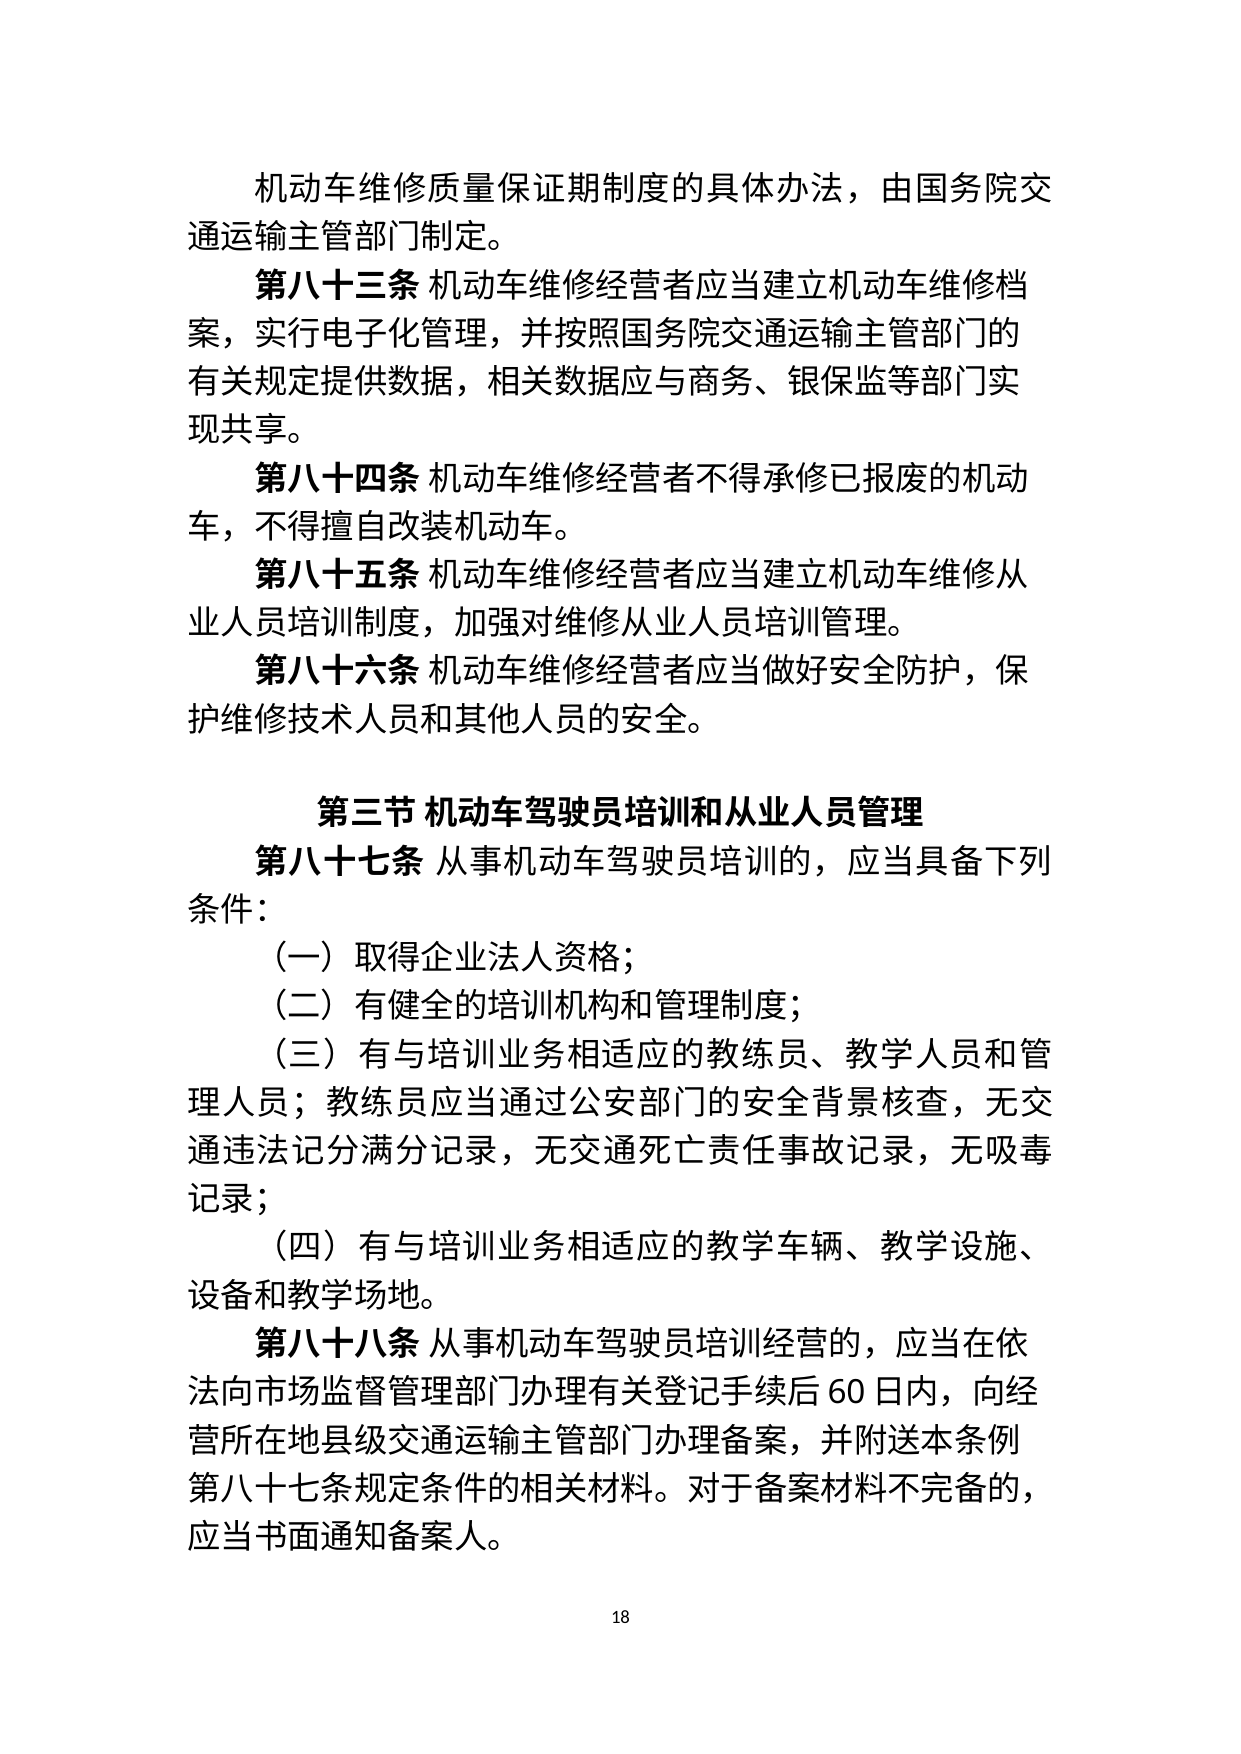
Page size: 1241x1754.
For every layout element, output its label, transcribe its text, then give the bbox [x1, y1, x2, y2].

text 第三节 机动车驾驶员培训和从业人员管理 [187, 786, 1053, 834]
text （二）有健全的培训机构和管理制度； [187, 979, 1053, 1027]
text 第八十六条 机动车维修经营者应当做好安全防护，保护维修技术人员和其他人员的安全。 [187, 644, 1053, 741]
text （三）有与培训业务相适应的教练员、教学人员和管理人员；教练员应当通过公安部门的安全背景核查，无交通违法记分满分记录，无交通死亡责任事故记录，无吸毒记录； [187, 1027, 1053, 1220]
text （一）取得企业法人资格； [187, 931, 1053, 979]
text （四）有与培训业务相适应的教学车辆、教学设施、设备和教学场地。 [187, 1220, 1053, 1317]
text 第八十七条 从事机动车驾驶员培训的，应当具备下列条件： [187, 834, 1053, 931]
text 机动车维修质量保证期制度的具体办法，由国务院交通运输主管部门制定。 [187, 162, 1053, 258]
text 第八十四条 机动车维修经营者不得承修已报废的机动车，不得擅自改装机动车。 [187, 451, 1053, 548]
text 第八十五条 机动车维修经营者应当建立机动车维修从业人员培训制度，加强对维修从业人员培训管理。 [187, 548, 1053, 644]
text 第八十八条 从事机动车驾驶员培训经营的，应当在依法向市场监督管理部门办理有关登记手续后60日内，向经营所在地县级交通运输主管部门办理备案，并附送本条例第八十七条规定条件的相关材料。对于备案材料不完备的，应当书面通知备案人。 [187, 1317, 1053, 1558]
text 第八十三条 机动车维修经营者应当建立机动车维修档案，实行电子化管理，并按照国务院交通运输主管部门的有关规定提供数据，相关数据应与商务、银保监等部门实现共享。 [187, 258, 1053, 451]
